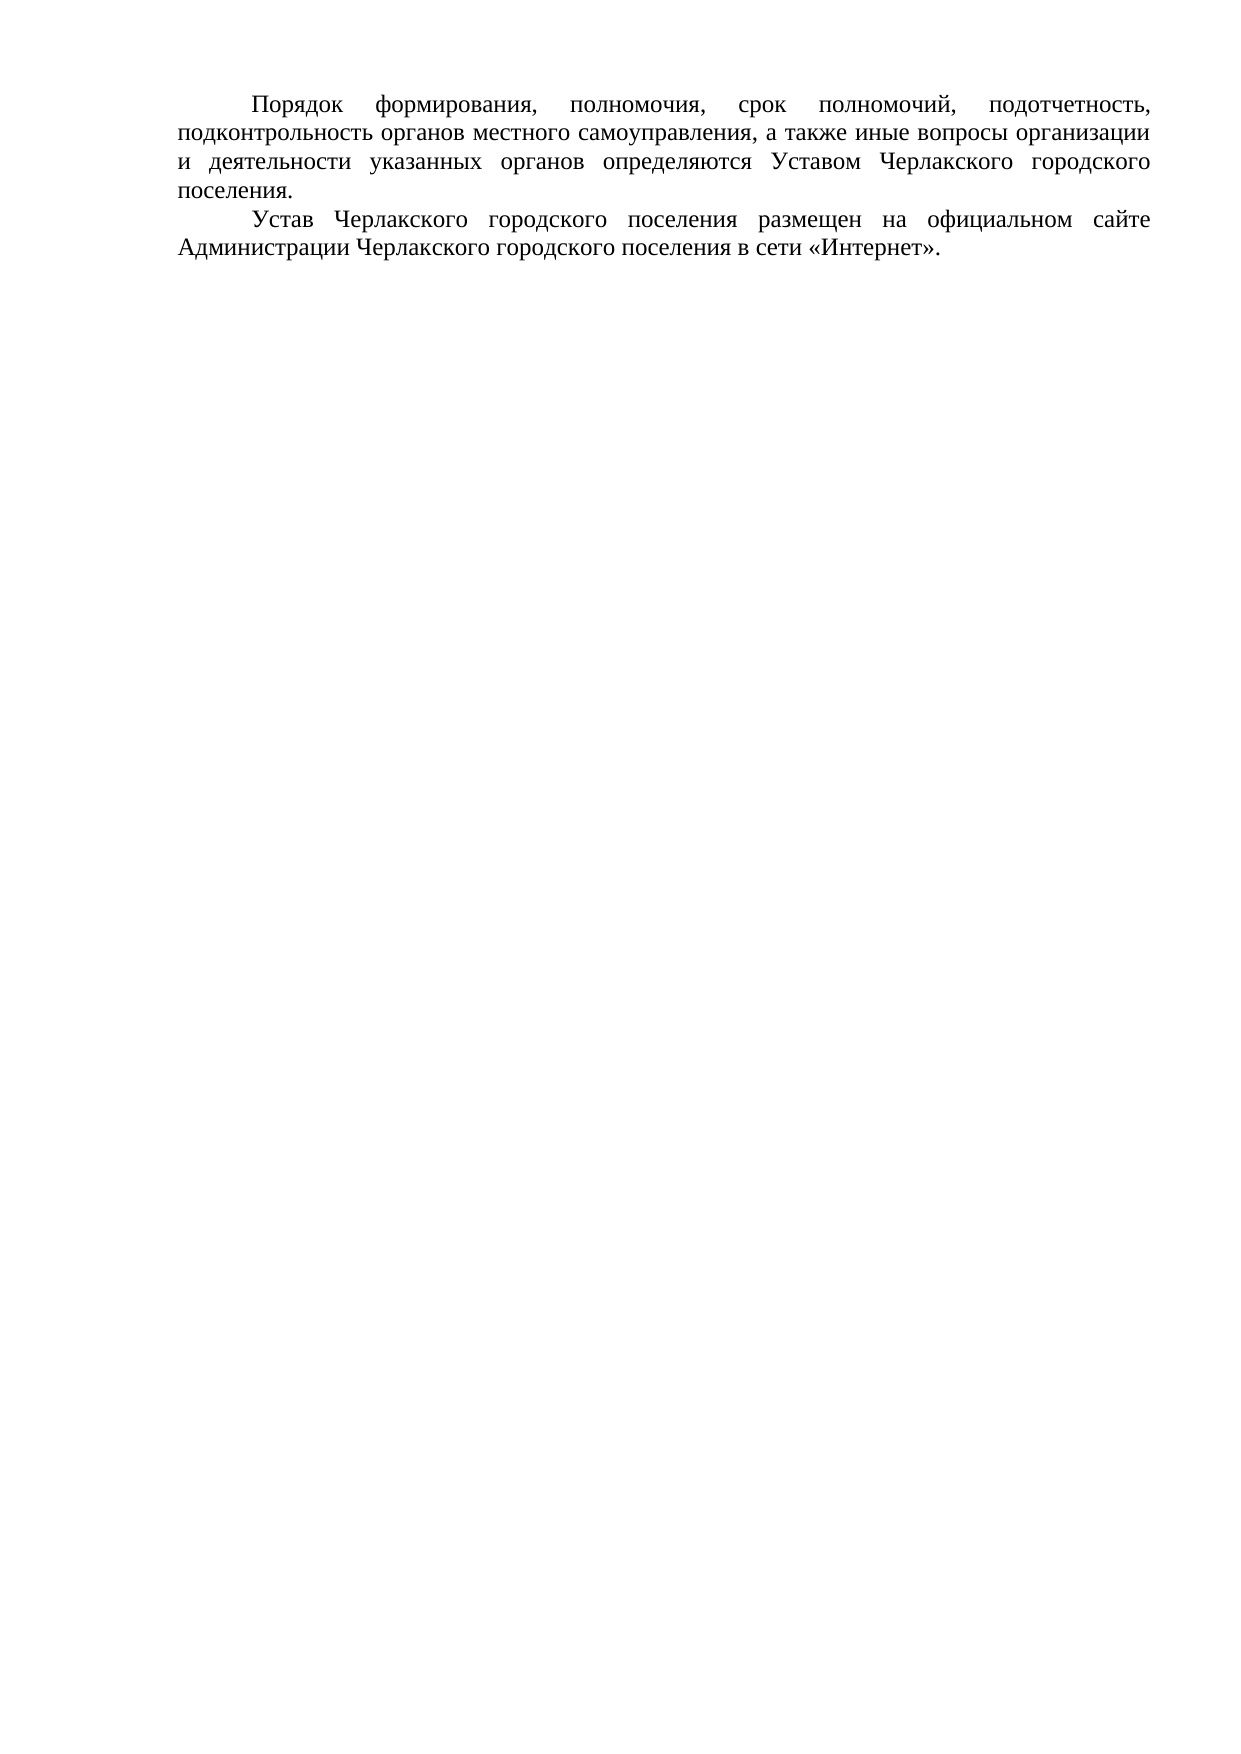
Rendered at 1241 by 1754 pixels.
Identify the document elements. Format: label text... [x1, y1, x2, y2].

text Порядок формирования, полномочия, срок полномочий, подотчетность, подконтрольность органов местного самоуправления, а также иные вопросы организации и деятельности указанных органов определяются Уставом Черлакского городского поселения. [177, 89, 1152, 204]
text Устав Черлакского городского поселения размещен на официальном сайте Администрации Черлакского городского поселения в сети «Интернет». [177, 204, 1152, 261]
